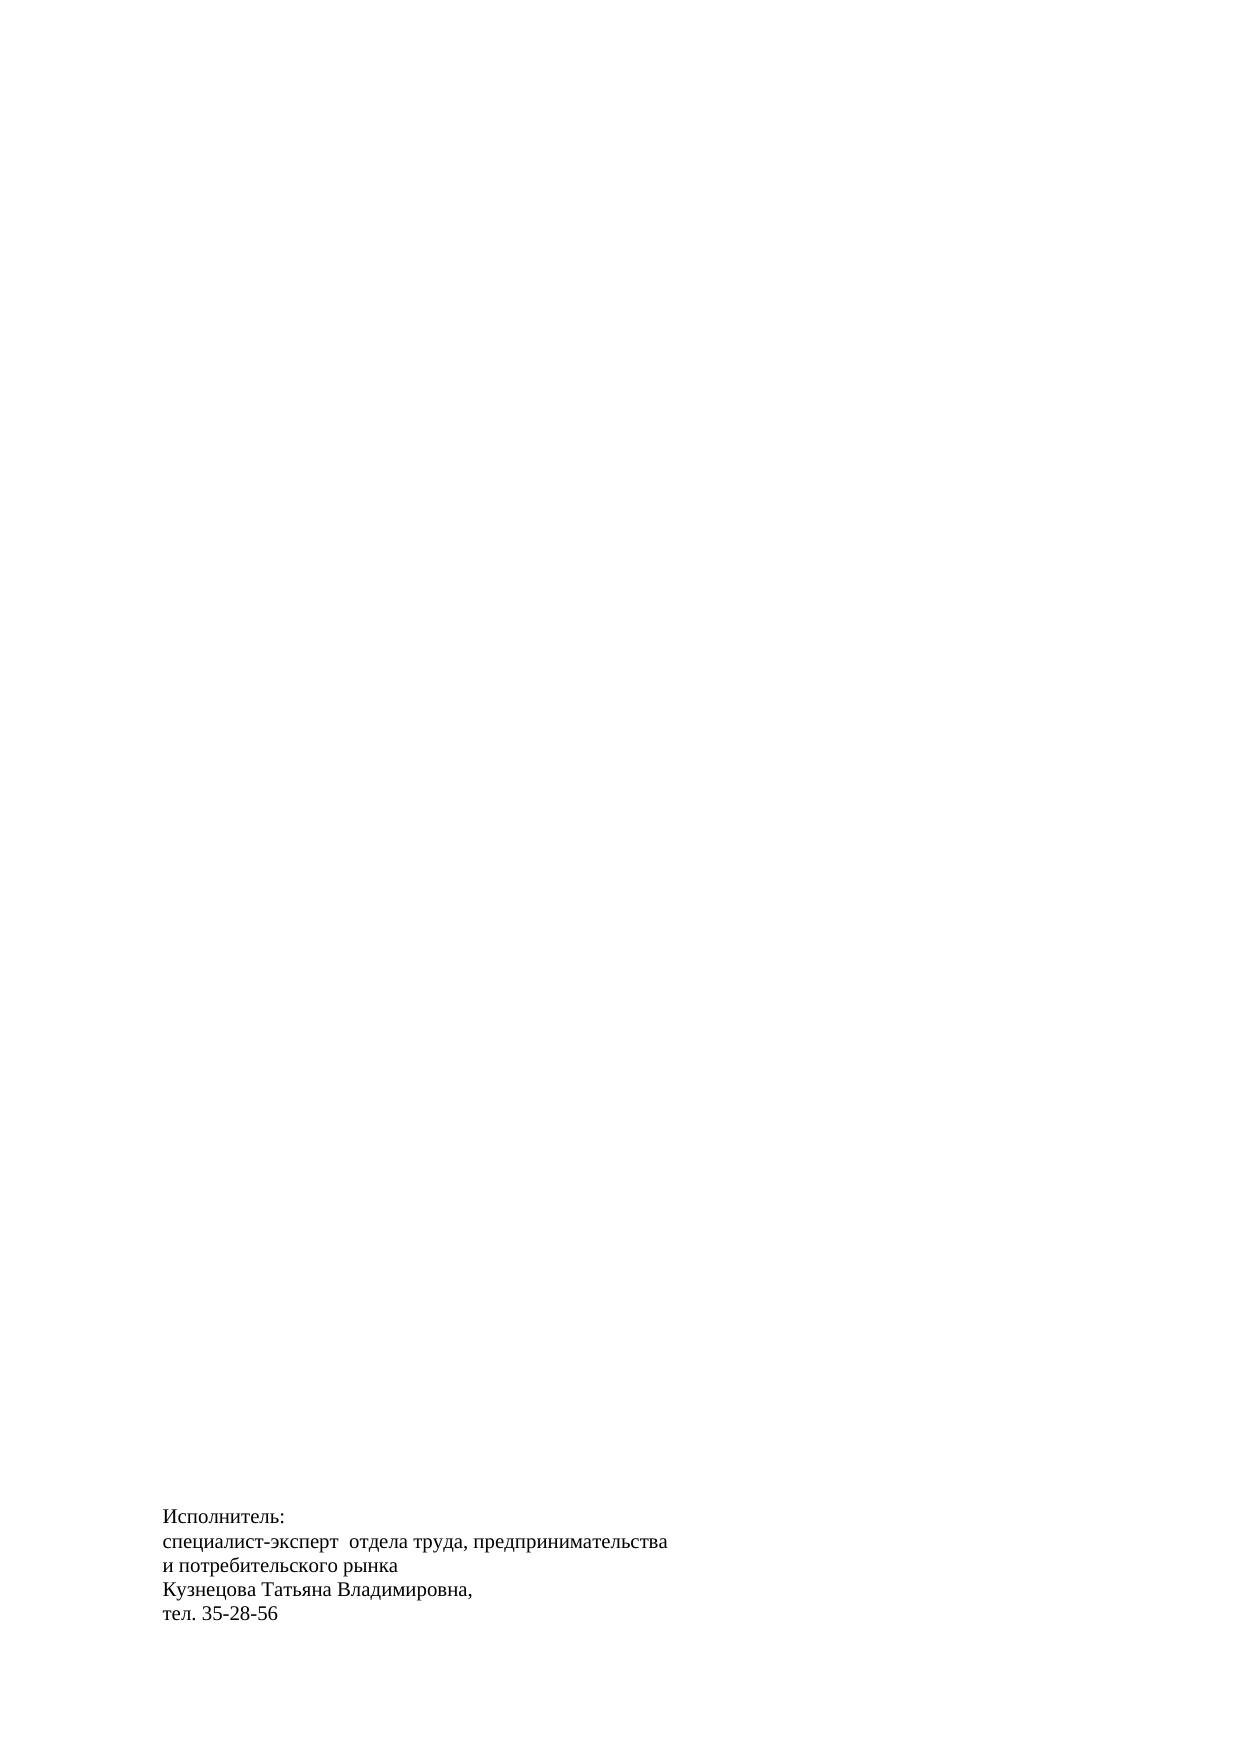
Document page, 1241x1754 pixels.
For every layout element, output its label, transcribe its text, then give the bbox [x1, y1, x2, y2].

text специалист-эксперт отдела труда, предпринимательства [162, 1528, 1107, 1553]
text Исполнитель: [162, 1504, 1107, 1528]
text тел. 35-28-56 [162, 1601, 1107, 1625]
text Кузнецова Татьяна Владимировна, [162, 1577, 1107, 1601]
text и потребительского рынка [162, 1553, 1107, 1577]
